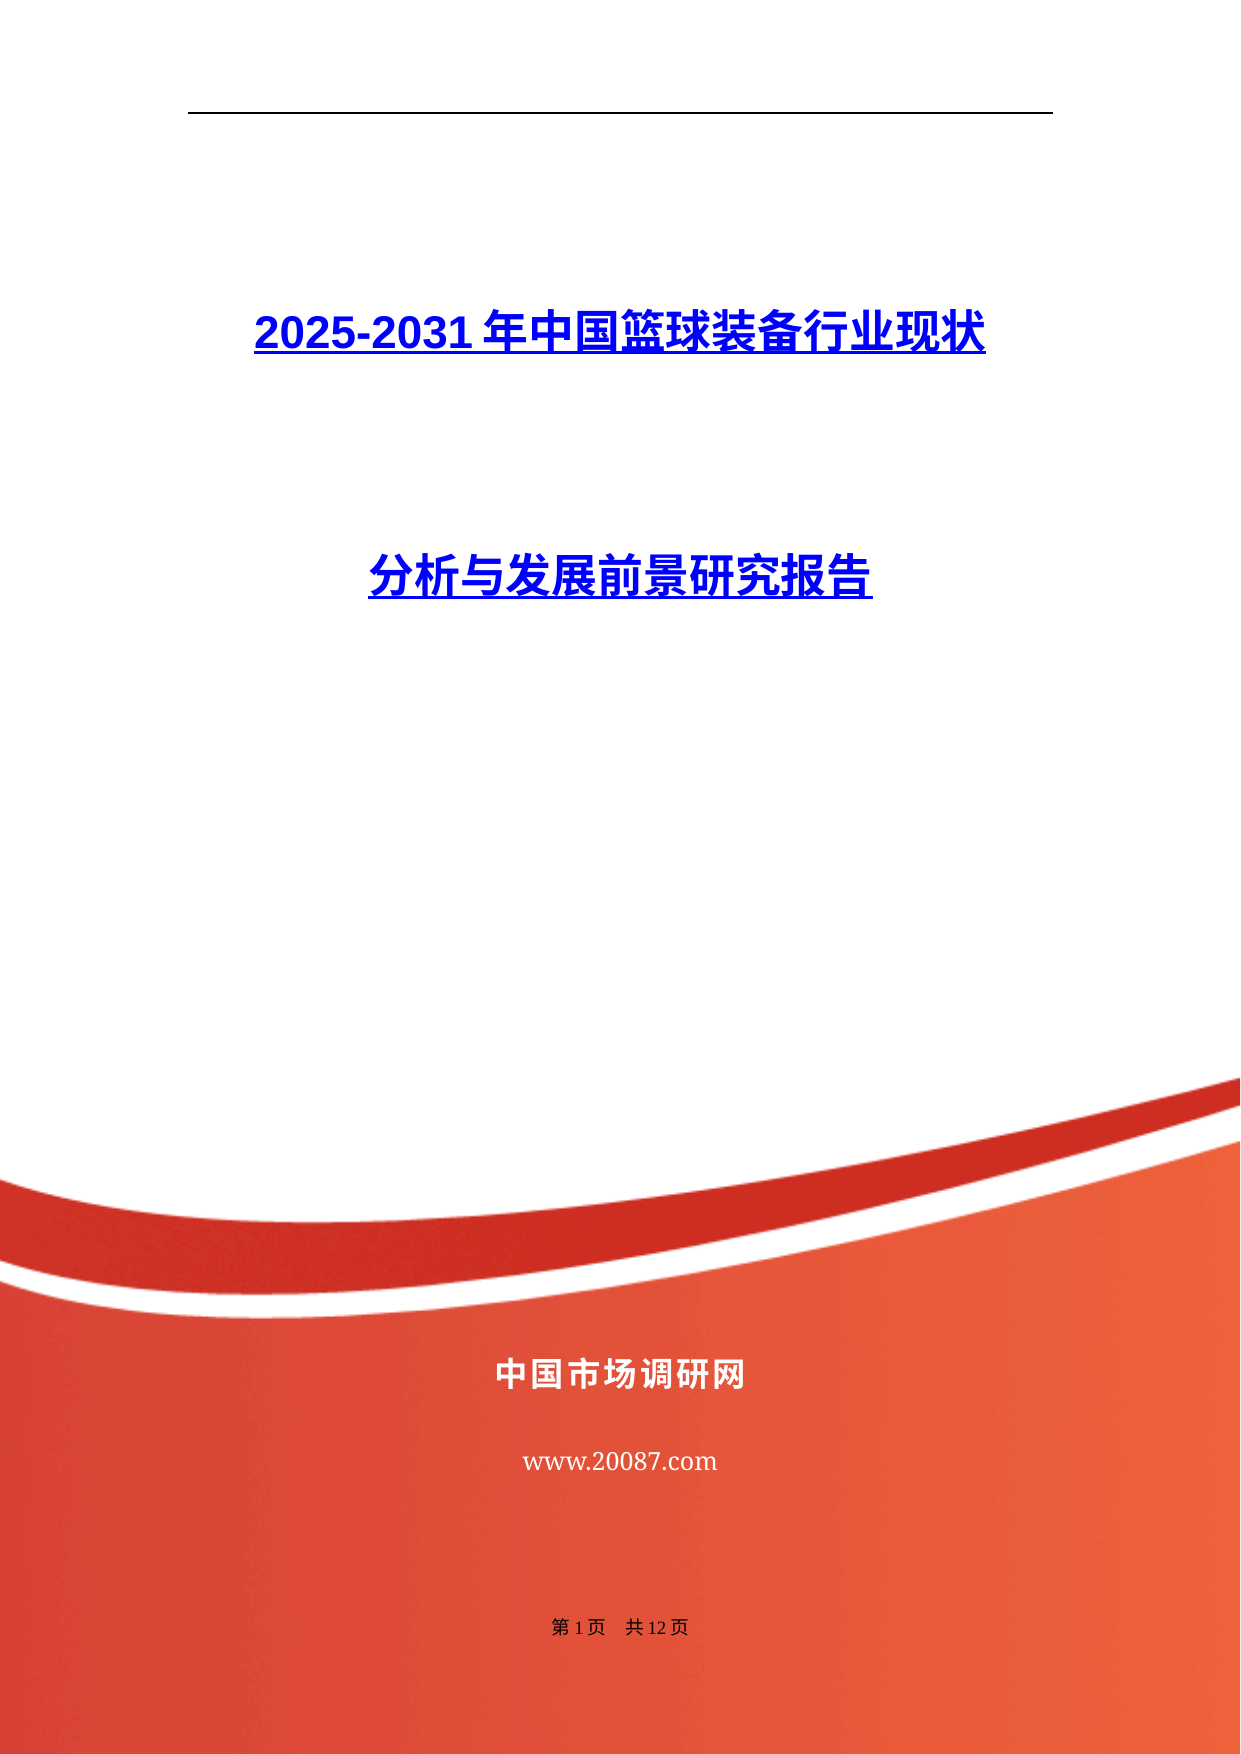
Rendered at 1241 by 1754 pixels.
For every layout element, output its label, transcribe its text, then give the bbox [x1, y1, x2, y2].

picture [0, 1006, 1241, 1754]
table_header 2025-2031年中国篮球装备行业现状分析与发展前景研究报告 [188, 207, 1053, 773]
text www.20087.com [187, 1428, 1053, 1493]
subtitle 中国市场调研网 [187, 1339, 1053, 1404]
